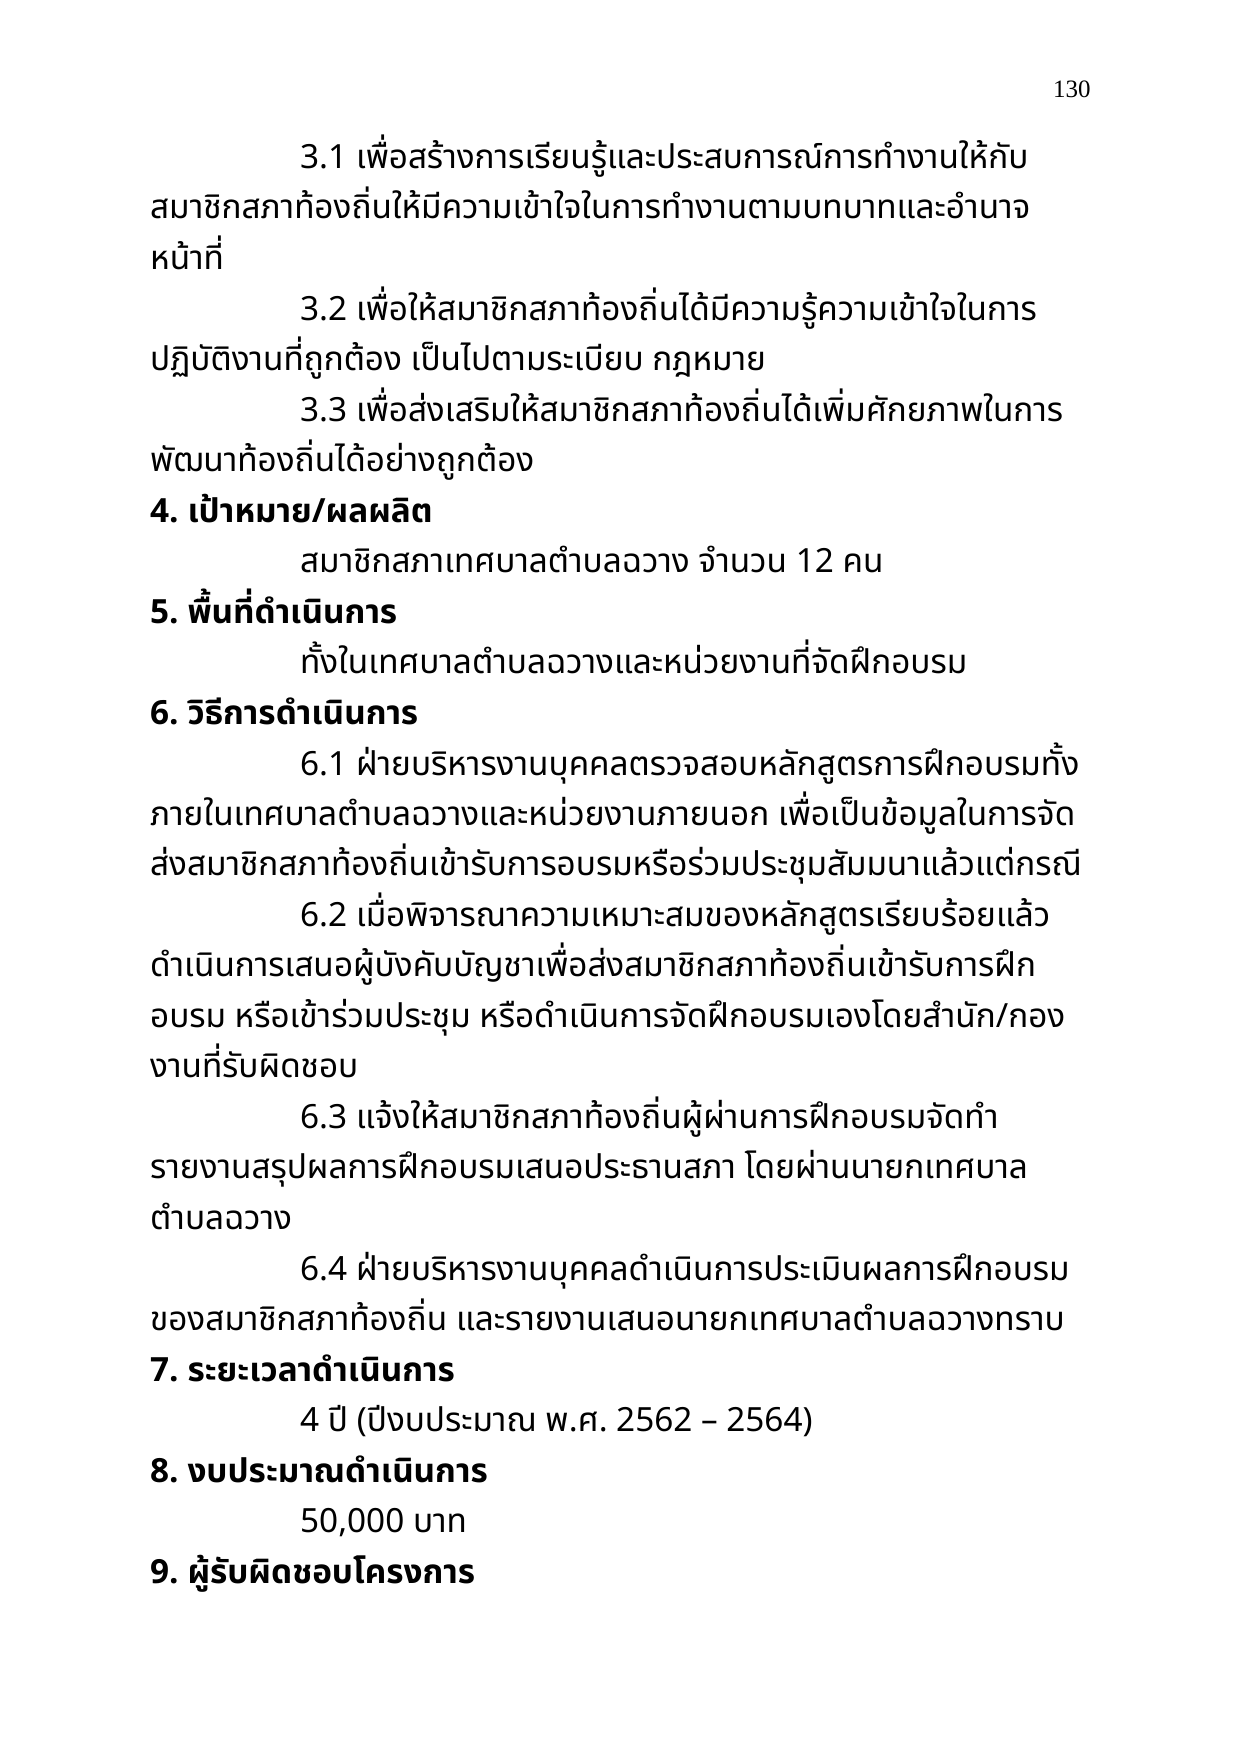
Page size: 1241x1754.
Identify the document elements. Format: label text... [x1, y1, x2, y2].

text 6. วิธีการดำเนินการ [150, 689, 1090, 739]
text 6.4 ฝ่ายบริหารงานบุคคลดำเนินการประเมินผลการฝึกอบรมของสมาชิกสภาท้องถิ่น และรายงานเสนอนายกเทศบาลตำบลฉวางทราบ [150, 1244, 1090, 1345]
text 8. งบประมาณดำเนินการ [150, 1447, 1090, 1497]
text 7. ระยะเวลาดำเนินการ [150, 1345, 1090, 1396]
text 3.1 เพื่อสร้างการเรียนรู้และประสบการณ์การทำงานให้กับสมาชิกสภาท้องถิ่นให้มีความเข้าใจในการทำงานตามบทบาทและอำนาจหน้าที่ [150, 133, 1090, 284]
text 3.3 เพื่อส่งเสริมให้สมาชิกสภาท้องถิ่นได้เพิ่มศักยภาพในการพัฒนาท้องถิ่นได้อย่างถูกต้อง [150, 385, 1090, 486]
text 6.2 เมื่อพิจารณาความเหมาะสมของหลักสูตรเรียบร้อยแล้ว ดำเนินการเสนอผู้บังคับบัญชาเพื่อส่งสมาชิกสภาท้องถิ่นเข้ารับการฝึกอบรม หรือเข้าร่วมประชุม หรือดำเนินการจัดฝึกอบรมเองโดยสำนัก/กองงานที่รับผิดชอบ [150, 891, 1090, 1093]
text 50,000 บาท [150, 1497, 1090, 1548]
text 6.3 แจ้งให้สมาชิกสภาท้องถิ่นผู้ผ่านการฝึกอบรมจัดทำรายงานสรุปผลการฝึกอบรมเสนอประธานสภา โดยผ่านนายกเทศบาลตำบลฉวาง [150, 1093, 1090, 1244]
text 6.1 ฝ่ายบริหารงานบุคคลตรวจสอบหลักสูตรการฝึกอบรมทั้งภายในเทศบาลตำบลฉวางและหน่วยงานภายนอก เพื่อเป็นข้อมูลในการจัดส่งสมาชิกสภาท้องถิ่นเข้ารับการอบรมหรือร่วมประชุมสัมมนาแล้วแต่กรณี [150, 739, 1090, 891]
text ทั้งในเทศบาลตำบลฉวางและหน่วยงานที่จัดฝึกอบรม [150, 638, 1090, 689]
text สมาชิกสภาเทศบาลตำบลฉวาง จำนวน 12 คน [150, 537, 1090, 588]
text 4. เป้าหมาย/ผลผลิต [150, 486, 1090, 537]
text 9. ผู้รับผิดชอบโครงการ [150, 1548, 1090, 1598]
text 4 ปี (ปีงบประมาณ พ.ศ. 2562 – 2564) [150, 1396, 1090, 1447]
text 5. พื้นที่ดำเนินการ [150, 588, 1090, 638]
text 3.2 เพื่อให้สมาชิกสภาท้องถิ่นได้มีความรู้ความเข้าใจในการปฏิบัติงานที่ถูกต้อง เป็นไปตามระเบียบ กฎหมาย [150, 284, 1090, 385]
